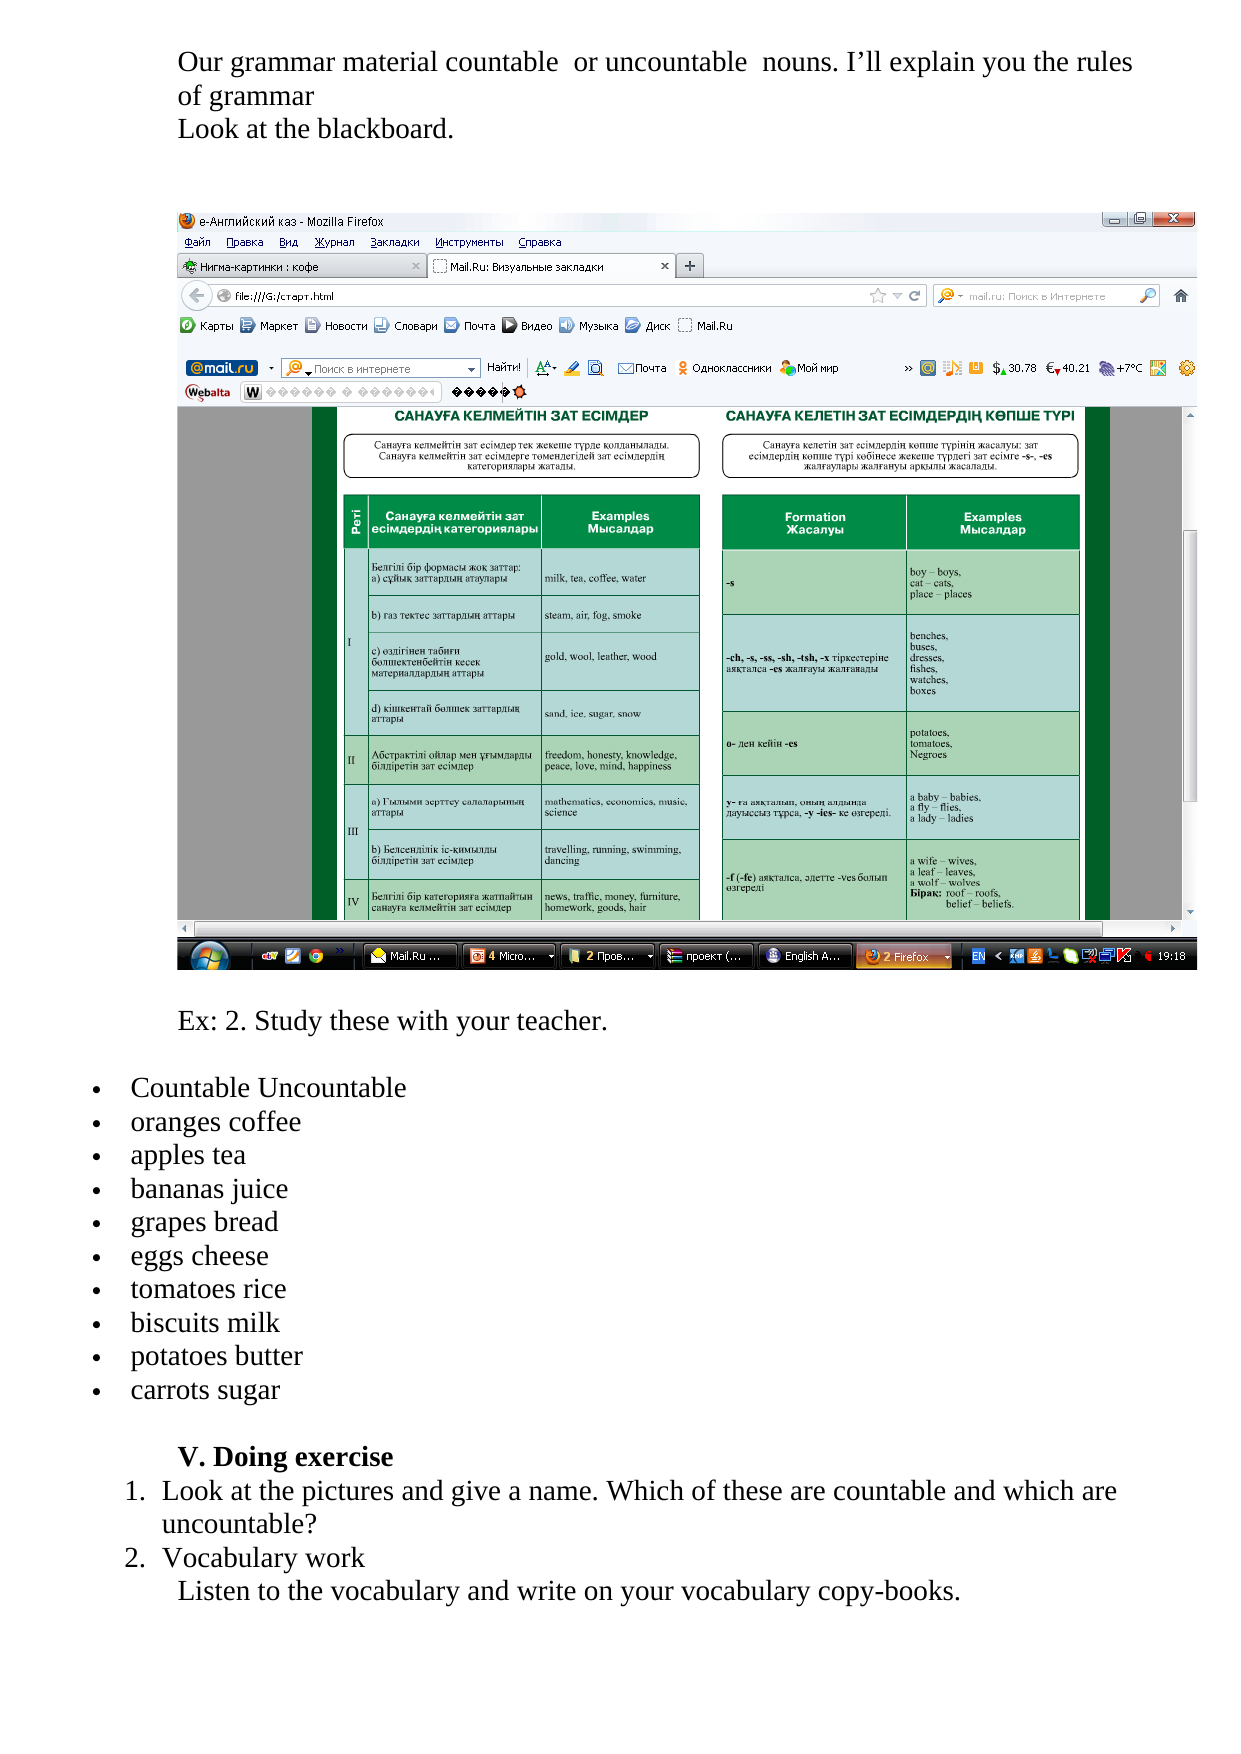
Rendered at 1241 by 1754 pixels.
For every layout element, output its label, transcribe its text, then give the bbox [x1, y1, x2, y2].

list oranges coffee [93, 1104, 1152, 1137]
list apples tea [93, 1137, 1152, 1171]
text Our grammar material countable or uncountable nouns. I’ll explain you the rules of grammar [177, 44, 1152, 111]
list grapes bread [93, 1204, 1152, 1238]
list Look at the pictures and give a name. Which of these are countable and which are uncountable? [124, 1473, 1152, 1540]
list tomatoes rice [93, 1271, 1152, 1305]
text V. Doing exercise [177, 1439, 1152, 1473]
list Countable Uncountable [93, 1070, 1152, 1104]
list bananas juice [93, 1171, 1152, 1204]
text Ex: 2. Study these with your teacher. [177, 1003, 1152, 1037]
list Vocabulary work [124, 1540, 1152, 1573]
text Look at the blackboard. [177, 111, 1152, 145]
list eggs cheese [93, 1238, 1152, 1271]
picture [177, 212, 1198, 970]
text Listen to the vocabulary and write on your vocabulary copy-books. [177, 1573, 1152, 1607]
list potatoes butter [93, 1338, 1152, 1372]
list carrots sugar [93, 1372, 1152, 1406]
list biscuits milk [93, 1305, 1152, 1338]
